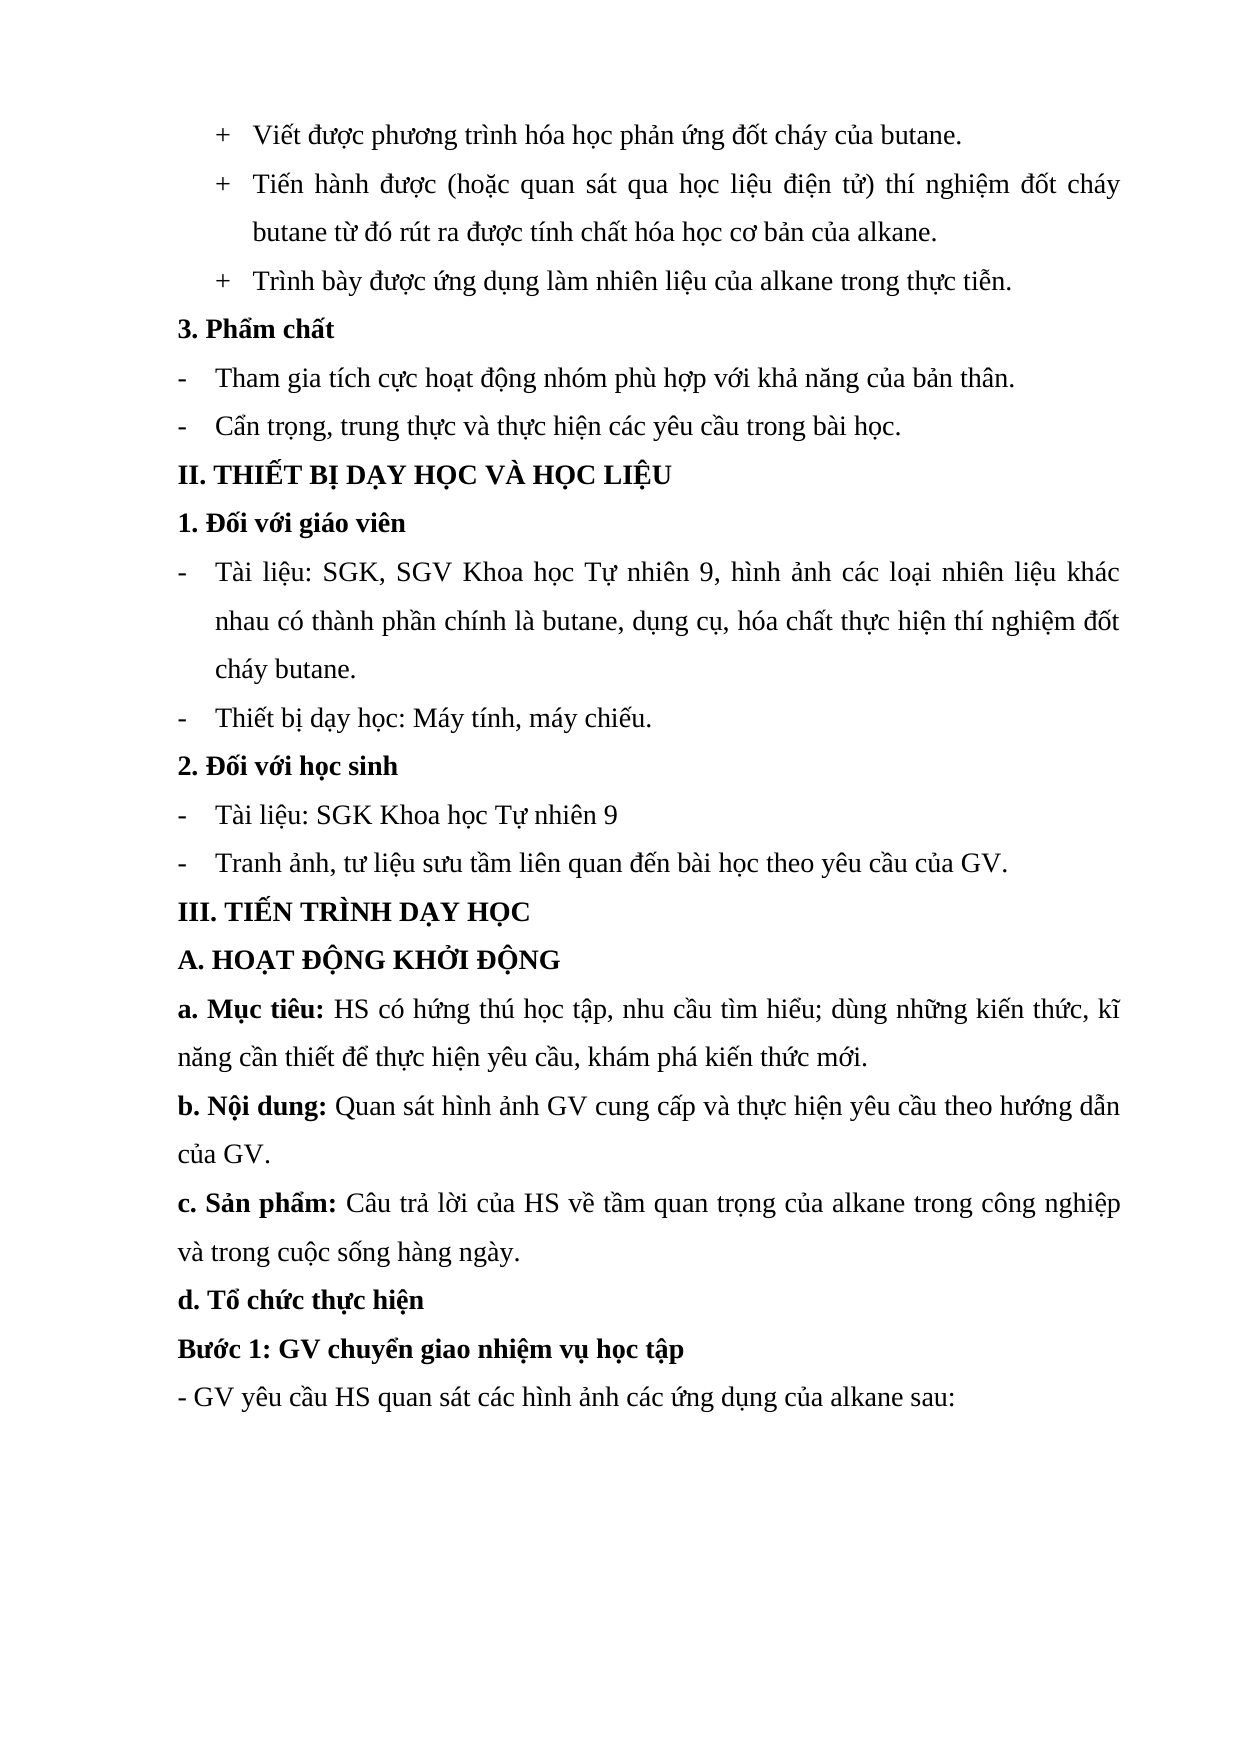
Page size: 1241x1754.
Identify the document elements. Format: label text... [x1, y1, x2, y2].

text Bước 1: GV chuyển giao nhiệm vụ học tập [177, 1332, 1122, 1364]
list Tài liệu: SGK Khoa học Tự nhiên 9 [177, 798, 1122, 830]
text 3. Phẩm chất [177, 312, 1122, 345]
list Tiến hành được (hoặc quan sát qua học liệu điện tử) thí nghiệm đốt cháy butane từ đó rút ra được tính chất hóa học cơ bản của alkane. [215, 167, 1122, 248]
list Viết được phương trình hóa học phản ứng đốt cháy của butane. [215, 118, 1122, 151]
text 2. Đối với học sinh [177, 749, 1122, 782]
text - GV yêu cầu HS quan sát các hình ảnh các ứng dụng của alkane sau: [177, 1380, 1122, 1413]
text A. HOẠT ĐỘNG KHỞI ĐỘNG [177, 943, 1122, 976]
text 1. Đối với giáo viên [177, 506, 1122, 539]
list Trình bày được ứng dụng làm nhiên liệu của alkane trong thực tiễn. [215, 264, 1122, 296]
list Tham gia tích cực hoạt động nhóm phù hợp với khả năng của bản thân. [177, 361, 1122, 393]
list Tài liệu: SGK, SGV Khoa học Tự nhiên 9, hình ảnh các loại nhiên liệu khác nhau có thành phần chính là butane, dụng cụ, hóa chất thực hiện thí nghiệm đốt cháy butane. [177, 555, 1122, 684]
text c. Sản phẩm: Câu trả lời của HS về tầm quan trọng của alkane trong công nghiệp và trong cuộc sống hàng ngày. [177, 1186, 1122, 1267]
list Thiết bị dạy học: Máy tính, máy chiếu. [177, 701, 1122, 733]
list Cẩn trọng, trung thực và thực hiện các yêu cầu trong bài học. [177, 409, 1122, 442]
text d. Tổ chức thực hiện [177, 1283, 1122, 1316]
text III. TIẾN TRÌNH DẠY HỌC [177, 895, 1122, 927]
list Tranh ảnh, tư liệu sưu tầm liên quan đến bài học theo yêu cầu của GV. [177, 846, 1122, 879]
text II. THIẾT BỊ DẠY HỌC VÀ HỌC LIỆU [177, 458, 1122, 490]
text b. Nội dung: Quan sát hình ảnh GV cung cấp và thực hiện yêu cầu theo hướng dẫn của GV. [177, 1089, 1122, 1170]
text a. Mục tiêu: HS có hứng thú học tập, nhu cầu tìm hiểu; dùng những kiến thức, kĩ năng cần thiết để thực hiện yêu cầu, khám phá kiến thức mới. [177, 992, 1122, 1073]
